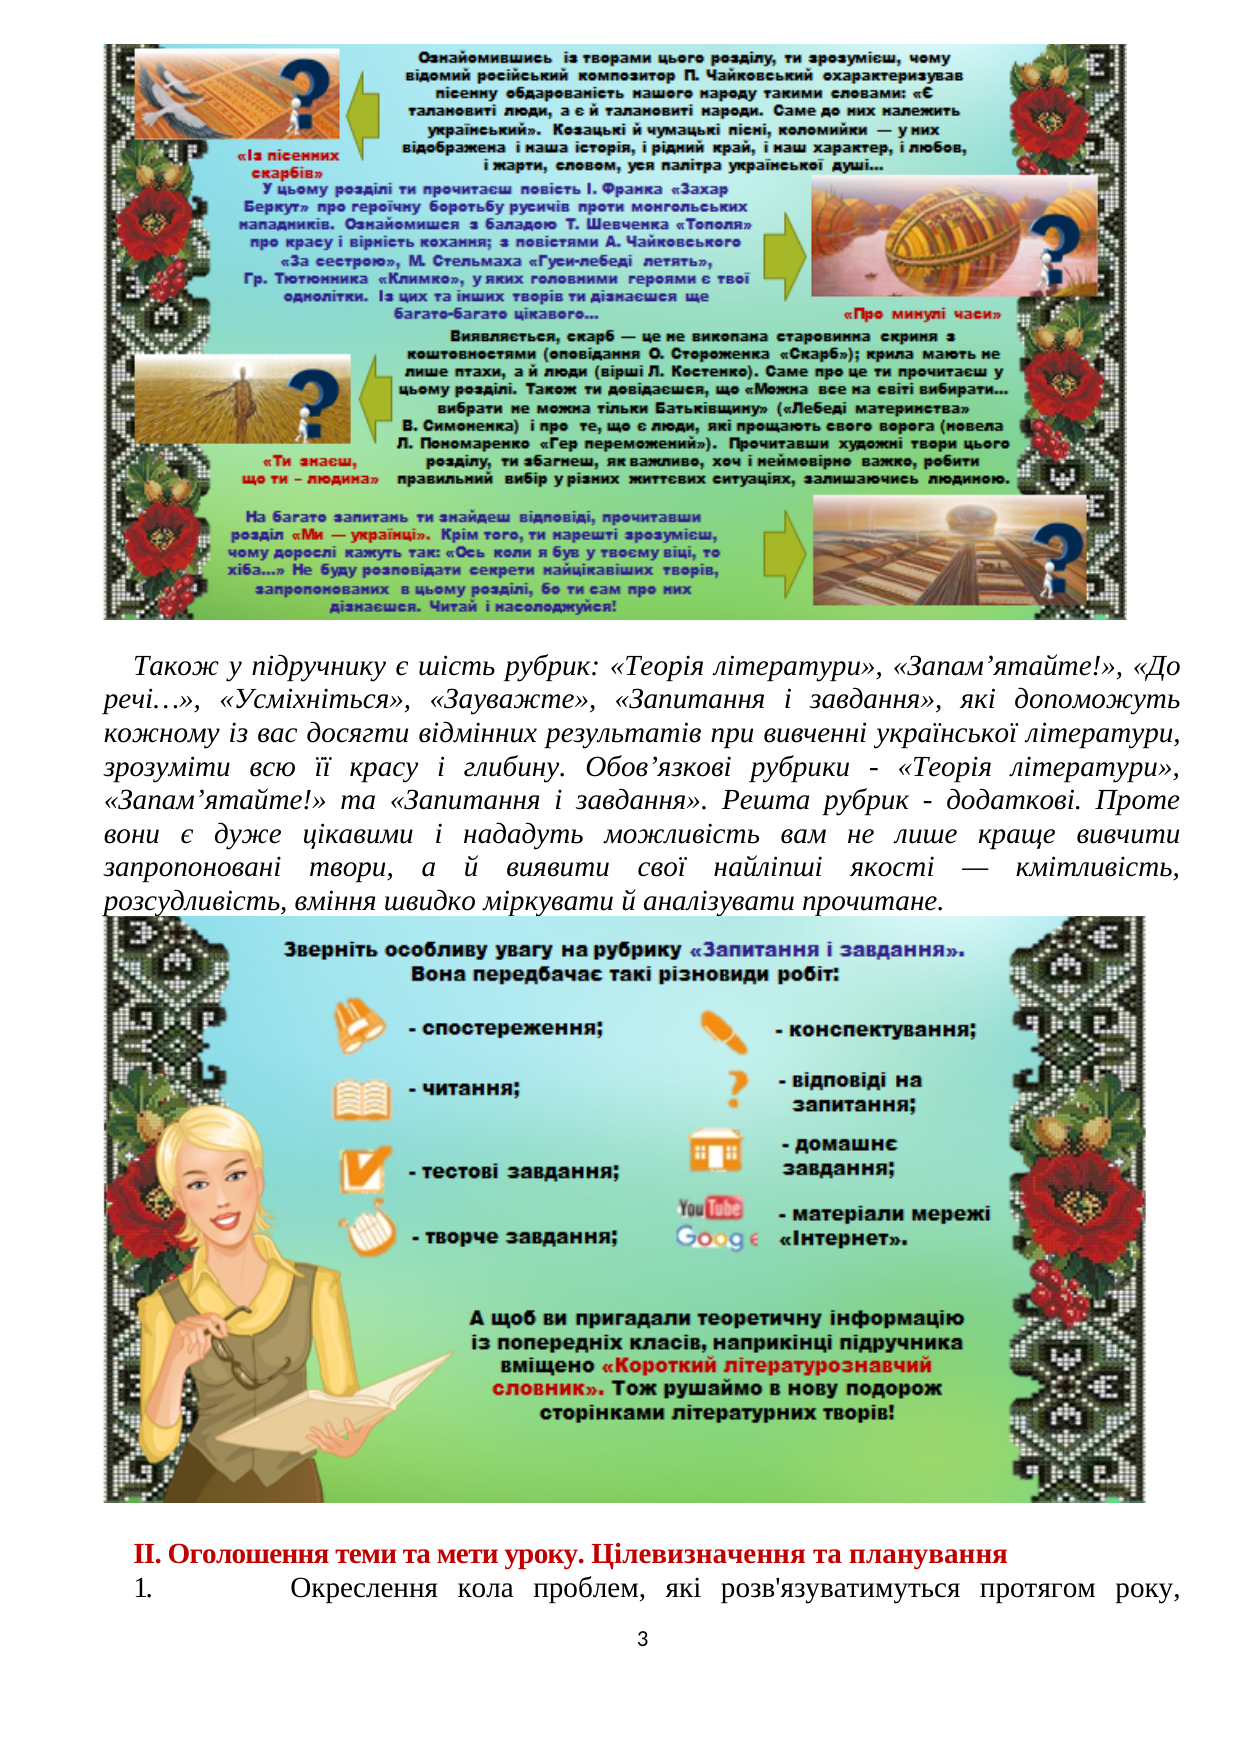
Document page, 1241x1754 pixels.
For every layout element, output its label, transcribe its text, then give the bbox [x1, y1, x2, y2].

text Також у підручнику є шість рубрик: «Теорія літератури», «Запам’ятайте!», «До речі…», «Усміхніться», «Зауважте», «Запитання і завдання», які допоможуть кожному із вас досягти відмінних результатів при вивченні української літератури, зрозуміти всю її красу і глибину. Обов’язкові рубрики - «Теорія літератури», «Запам’ятайте!» та «Запитання і завдання». Решта рубрик - додаткові. Проте вони є дуже цікавими і нададуть можливість вам не лише краще вивчити запропоновані твори, а й виявити свої найліпші якості — кмітливість, розсудливість, вміння швидко міркувати й аналізувати прочитане. [103, 648, 1181, 916]
text II. Оголошення теми та мети уроку. Цілевизначення та планування [103, 1536, 1181, 1570]
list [103, 1570, 1181, 1603]
picture [103, 916, 1146, 1503]
picture [103, 44, 1127, 620]
